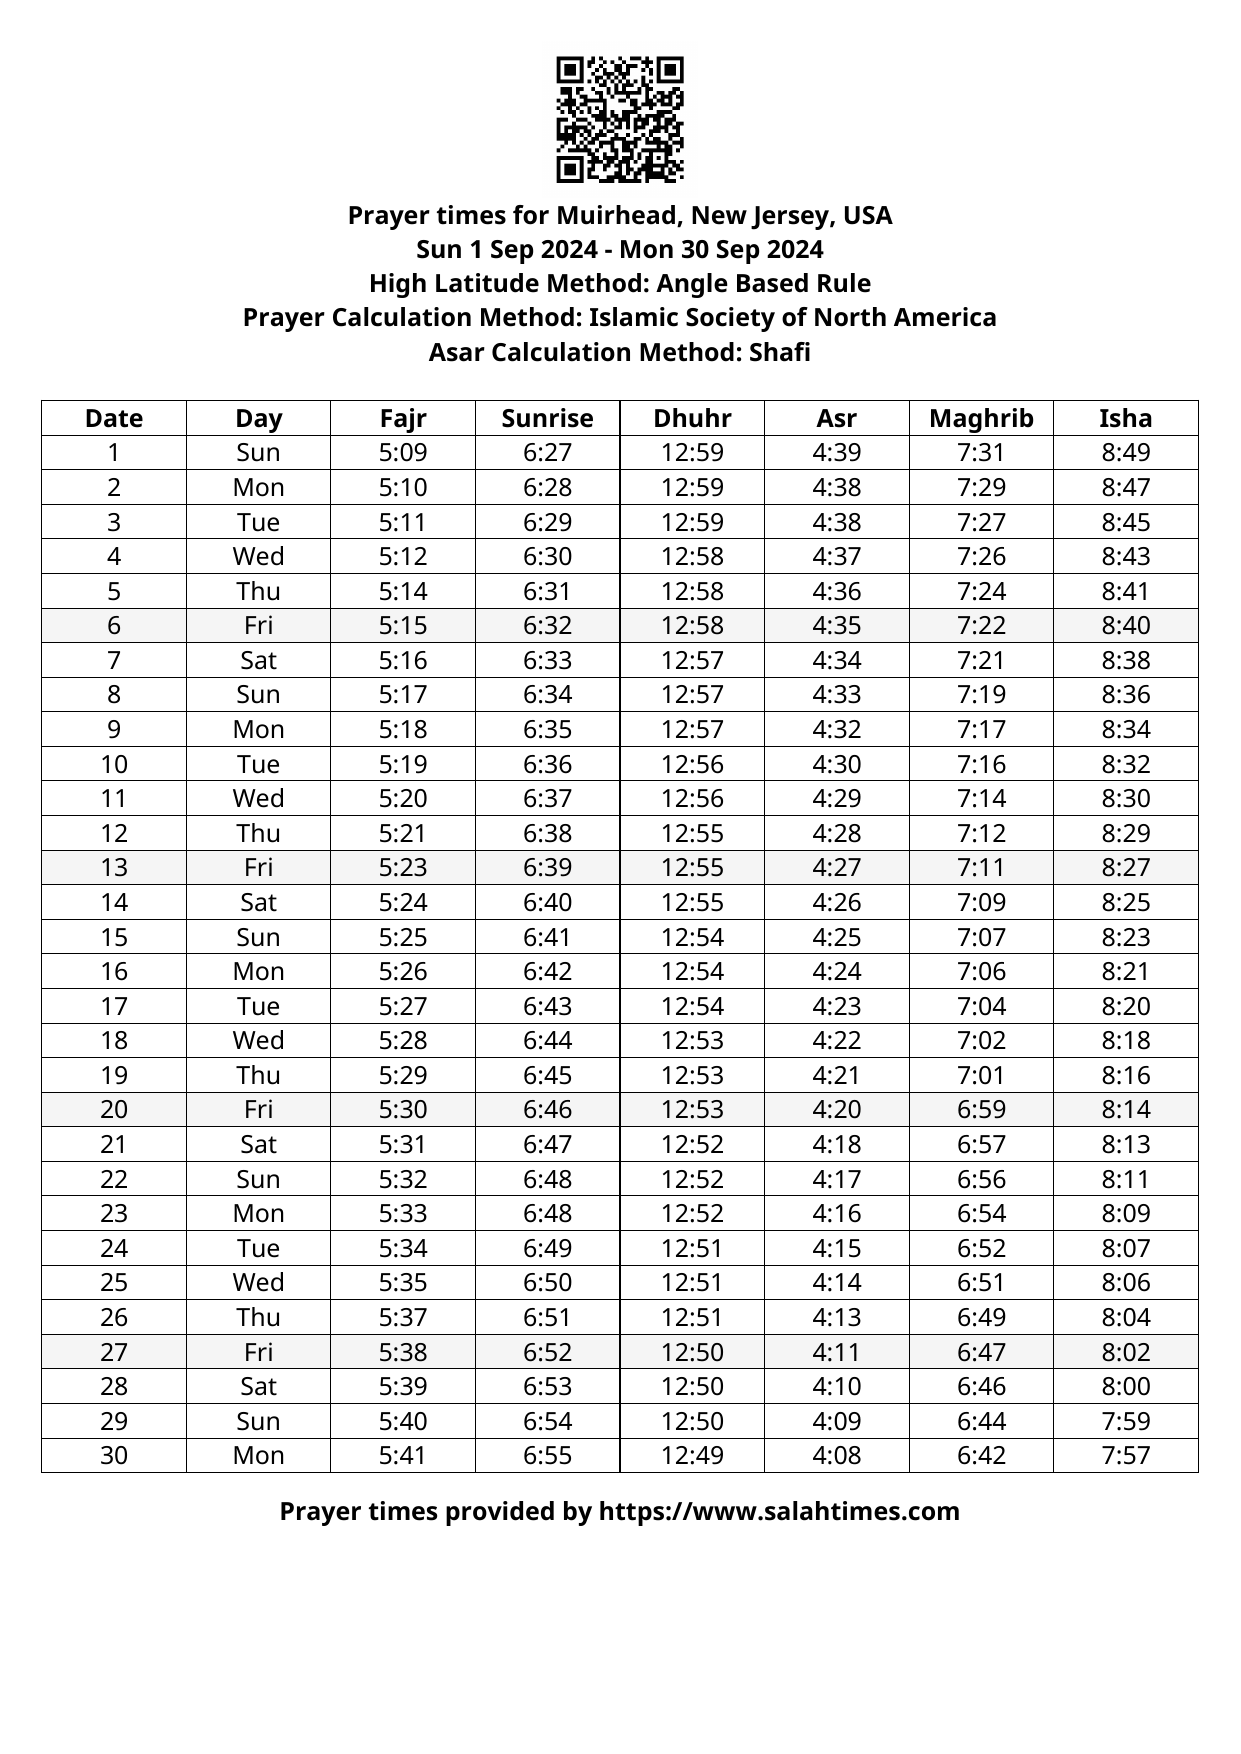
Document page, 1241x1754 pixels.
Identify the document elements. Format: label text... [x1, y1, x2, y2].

table_cell 3 [42, 505, 186, 538]
table_cell 4:25 [765, 920, 909, 953]
table_cell 6:39 [476, 851, 619, 884]
table_cell 4:08 [765, 1439, 909, 1472]
table_cell Thu [187, 574, 330, 607]
table_header Dhuhr [621, 401, 764, 434]
table_cell 8:20 [1054, 989, 1198, 1022]
table_cell 6:47 [910, 1335, 1053, 1368]
table_cell 6:59 [910, 1093, 1053, 1126]
table_cell Wed [187, 539, 330, 573]
table_cell 12:57 [621, 643, 764, 677]
text Sun 1 Sep 2024 - Mon 30 Sep 2024 [42, 232, 1198, 266]
table_cell 12 [42, 816, 186, 849]
table_cell Sat [187, 643, 330, 677]
table_cell 4:33 [765, 678, 909, 711]
table_header Asr [765, 401, 909, 434]
table_cell 5:10 [331, 470, 475, 504]
table_cell 7:11 [910, 851, 1053, 884]
table_cell Mon [187, 1439, 330, 1472]
table_cell Fri [187, 851, 330, 884]
table_cell 6:33 [476, 643, 619, 677]
table_cell 5:16 [331, 643, 475, 677]
table_cell 8:40 [1054, 609, 1198, 642]
table_cell 4:20 [765, 1093, 909, 1126]
table_cell Sun [187, 436, 330, 469]
table_cell 4:36 [765, 574, 909, 607]
table_cell Sun [187, 678, 330, 711]
table_cell 8:21 [1054, 954, 1198, 988]
table_cell 12:56 [621, 747, 764, 780]
table_cell Thu [187, 1300, 330, 1334]
table_cell 6:40 [476, 885, 619, 919]
table_cell 5:15 [331, 609, 475, 642]
table_cell Fri [187, 1335, 330, 1368]
table_cell 4:37 [765, 539, 909, 573]
picture [542, 41, 699, 198]
table_cell Sat [187, 1127, 330, 1161]
table_cell 4:22 [765, 1024, 909, 1057]
table_cell 12:54 [621, 954, 764, 988]
table_cell 4:30 [765, 747, 909, 780]
table_cell 6:51 [476, 1300, 619, 1334]
table_cell 11 [42, 781, 186, 815]
table_cell 4:16 [765, 1196, 909, 1230]
table_cell 28 [42, 1369, 186, 1403]
table_cell Thu [187, 816, 330, 849]
table_cell 25 [42, 1266, 186, 1299]
table_cell 6:48 [476, 1162, 619, 1195]
table_cell 8:06 [1054, 1266, 1198, 1299]
table_cell Wed [187, 1024, 330, 1057]
table_cell 6:35 [476, 712, 619, 746]
table_cell 6:42 [476, 954, 619, 988]
table_cell 8:27 [1054, 851, 1198, 884]
table_cell 5:09 [331, 436, 475, 469]
table_cell 12:55 [621, 816, 764, 849]
table_cell 6:54 [910, 1196, 1053, 1230]
table_header Maghrib [910, 401, 1053, 434]
table_cell 7 [42, 643, 186, 677]
table_cell 7:04 [910, 989, 1053, 1022]
table_cell 6:44 [476, 1024, 619, 1057]
table_cell 5:11 [331, 505, 475, 538]
text Prayer Calculation Method: Islamic Society of North America [42, 300, 1198, 334]
table_cell 7:02 [910, 1024, 1053, 1057]
table_cell Tue [187, 1231, 330, 1264]
table_cell 23 [42, 1196, 186, 1230]
table_cell 4:17 [765, 1162, 909, 1195]
table_cell 6:30 [476, 539, 619, 573]
table_cell 5:33 [331, 1196, 475, 1230]
table_cell 8:36 [1054, 678, 1198, 711]
table_cell 12:59 [621, 436, 764, 469]
text High Latitude Method: Angle Based Rule [42, 266, 1198, 300]
table_cell 5:21 [331, 816, 475, 849]
table_cell 1 [42, 436, 186, 469]
table_cell 5:28 [331, 1024, 475, 1057]
table_cell 12:54 [621, 989, 764, 1022]
table_cell 4:15 [765, 1231, 909, 1264]
table_cell 5:34 [331, 1231, 475, 1264]
table_cell 7:27 [910, 505, 1053, 538]
table_cell 4:26 [765, 885, 909, 919]
table_cell 9 [42, 712, 186, 746]
table_cell 12:55 [621, 851, 764, 884]
table_cell 26 [42, 1300, 186, 1334]
table_cell 12:51 [621, 1266, 764, 1299]
table_cell 6:28 [476, 470, 619, 504]
table_cell 5:20 [331, 781, 475, 815]
table_cell 5:27 [331, 989, 475, 1022]
table_cell 5:32 [331, 1162, 475, 1195]
table_cell 8:41 [1054, 574, 1198, 607]
table_cell 8:16 [1054, 1058, 1198, 1092]
table_cell 12:52 [621, 1196, 764, 1230]
text Asar Calculation Method: Shafi [42, 334, 1198, 368]
table_cell 5:14 [331, 574, 475, 607]
table_cell 12:53 [621, 1093, 764, 1126]
table_cell 5:41 [331, 1439, 475, 1472]
table_cell 5:18 [331, 712, 475, 746]
table_cell Sun [187, 1162, 330, 1195]
table_cell 7:07 [910, 920, 1053, 953]
table_cell 4:09 [765, 1404, 909, 1437]
table_cell 15 [42, 920, 186, 953]
table_cell 12:57 [621, 678, 764, 711]
table_cell 5:17 [331, 678, 475, 711]
table_cell 8:30 [1054, 781, 1198, 815]
table_cell 4:23 [765, 989, 909, 1022]
table_cell 4:38 [765, 470, 909, 504]
table_cell 4:11 [765, 1335, 909, 1368]
table_cell 4:18 [765, 1127, 909, 1161]
table_cell 8:45 [1054, 505, 1198, 538]
table_cell 6:41 [476, 920, 619, 953]
table_cell 6:31 [476, 574, 619, 607]
table_cell 20 [42, 1093, 186, 1126]
table_cell 12:57 [621, 712, 764, 746]
table_cell 6:42 [910, 1439, 1053, 1472]
table_cell 8:32 [1054, 747, 1198, 780]
table_cell 6:49 [476, 1231, 619, 1264]
table_cell 6:38 [476, 816, 619, 849]
table_cell 6:54 [476, 1404, 619, 1437]
table_cell 8:38 [1054, 643, 1198, 677]
table_cell 12:53 [621, 1058, 764, 1092]
table_cell 5:19 [331, 747, 475, 780]
table_cell 4:13 [765, 1300, 909, 1334]
table_cell 7:06 [910, 954, 1053, 988]
table_header Sunrise [476, 401, 619, 434]
table_cell Sat [187, 1369, 330, 1403]
table_cell 12:54 [621, 920, 764, 953]
table_cell 12:58 [621, 574, 764, 607]
table_cell 12:52 [621, 1162, 764, 1195]
table_cell 7:16 [910, 747, 1053, 780]
table_header Isha [1054, 401, 1198, 434]
table_cell Tue [187, 989, 330, 1022]
table_cell 24 [42, 1231, 186, 1264]
table_cell 7:26 [910, 539, 1053, 573]
table_cell 8:04 [1054, 1300, 1198, 1334]
table_cell 12:59 [621, 470, 764, 504]
table_cell 6:46 [910, 1369, 1053, 1403]
table_cell 21 [42, 1127, 186, 1161]
table_cell 6:50 [476, 1266, 619, 1299]
table_cell 4:38 [765, 505, 909, 538]
table_cell 5:25 [331, 920, 475, 953]
table_cell Wed [187, 1266, 330, 1299]
table_cell 7:12 [910, 816, 1053, 849]
table_cell 12:55 [621, 885, 764, 919]
table_cell 12:50 [621, 1404, 764, 1437]
table_cell 8:43 [1054, 539, 1198, 573]
table_cell 8:23 [1054, 920, 1198, 953]
table_cell 8:13 [1054, 1127, 1198, 1161]
table_cell 6:46 [476, 1093, 619, 1126]
table_cell Tue [187, 747, 330, 780]
table_cell 8:34 [1054, 712, 1198, 746]
table_cell 10 [42, 747, 186, 780]
table_cell 5:29 [331, 1058, 475, 1092]
table_cell Mon [187, 1196, 330, 1230]
table_cell 4:24 [765, 954, 909, 988]
table_cell Mon [187, 712, 330, 746]
table_cell 5:23 [331, 851, 475, 884]
table_cell 6:52 [910, 1231, 1053, 1264]
table_cell 6 [42, 609, 186, 642]
table_cell 6:53 [476, 1369, 619, 1403]
table_cell 5:39 [331, 1369, 475, 1403]
table_cell 4 [42, 539, 186, 573]
table_cell 4:35 [765, 609, 909, 642]
table_header Date [42, 401, 186, 434]
table_cell 12:51 [621, 1231, 764, 1264]
table_cell 7:22 [910, 609, 1053, 642]
table_cell 8:02 [1054, 1335, 1198, 1368]
table_cell 4:32 [765, 712, 909, 746]
table_cell Fri [187, 609, 330, 642]
table_cell 7:59 [1054, 1404, 1198, 1437]
table_cell 27 [42, 1335, 186, 1368]
text Prayer times for Muirhead, New Jersey, USA [42, 198, 1198, 232]
table_cell 6:47 [476, 1127, 619, 1161]
table_cell 6:51 [910, 1266, 1053, 1299]
table_cell 8:25 [1054, 885, 1198, 919]
table_cell 12:53 [621, 1024, 764, 1057]
table_cell 17 [42, 989, 186, 1022]
table_cell 4:34 [765, 643, 909, 677]
table_cell 5:12 [331, 539, 475, 573]
table_cell 6:37 [476, 781, 619, 815]
table_cell 19 [42, 1058, 186, 1092]
table_cell 6:44 [910, 1404, 1053, 1437]
table_cell 12:51 [621, 1300, 764, 1334]
table_cell Sat [187, 885, 330, 919]
table_cell 12:56 [621, 781, 764, 815]
table_cell 7:14 [910, 781, 1053, 815]
table_cell 4:14 [765, 1266, 909, 1299]
table_cell 30 [42, 1439, 186, 1472]
table_cell Sun [187, 1404, 330, 1437]
table_cell 8:47 [1054, 470, 1198, 504]
table_cell 5:40 [331, 1404, 475, 1437]
table_cell 8:49 [1054, 436, 1198, 469]
table_cell Sun [187, 920, 330, 953]
table_cell 4:39 [765, 436, 909, 469]
table_cell 5:38 [331, 1335, 475, 1368]
table_cell 18 [42, 1024, 186, 1057]
table_cell 6:57 [910, 1127, 1053, 1161]
table_cell 8:07 [1054, 1231, 1198, 1264]
table_cell 12:59 [621, 505, 764, 538]
table_cell 7:57 [1054, 1439, 1198, 1472]
table_cell Mon [187, 954, 330, 988]
table_cell 12:52 [621, 1127, 764, 1161]
table_cell 7:21 [910, 643, 1053, 677]
table_cell 6:29 [476, 505, 619, 538]
table_cell 16 [42, 954, 186, 988]
table_cell 12:58 [621, 609, 764, 642]
table_cell 8:00 [1054, 1369, 1198, 1403]
table_cell 5:26 [331, 954, 475, 988]
table_cell 6:52 [476, 1335, 619, 1368]
table_cell 6:55 [476, 1439, 619, 1472]
table_cell 12:50 [621, 1369, 764, 1403]
table_cell 6:48 [476, 1196, 619, 1230]
table_cell 7:19 [910, 678, 1053, 711]
table_header Day [187, 401, 330, 434]
table_cell 22 [42, 1162, 186, 1195]
table_cell 12:58 [621, 539, 764, 573]
table_cell 5 [42, 574, 186, 607]
table_cell 4:21 [765, 1058, 909, 1092]
table_cell 2 [42, 470, 186, 504]
table_cell 8:18 [1054, 1024, 1198, 1057]
table_cell 6:49 [910, 1300, 1053, 1334]
table_header Fajr [331, 401, 475, 434]
table_cell 5:30 [331, 1093, 475, 1126]
table_cell 4:10 [765, 1369, 909, 1403]
table_cell 12:49 [621, 1439, 764, 1472]
table_cell 8:29 [1054, 816, 1198, 849]
table_cell Wed [187, 781, 330, 815]
table_cell 8:14 [1054, 1093, 1198, 1126]
table_cell 7:09 [910, 885, 1053, 919]
table_cell 12:50 [621, 1335, 764, 1368]
table_cell 7:31 [910, 436, 1053, 469]
table_cell 13 [42, 851, 186, 884]
table_cell 6:32 [476, 609, 619, 642]
table_cell 6:36 [476, 747, 619, 780]
table_cell 6:45 [476, 1058, 619, 1092]
table_cell 6:34 [476, 678, 619, 711]
table_cell Tue [187, 505, 330, 538]
table_cell 14 [42, 885, 186, 919]
table_cell 7:24 [910, 574, 1053, 607]
table_cell Mon [187, 470, 330, 504]
table_cell 7:17 [910, 712, 1053, 746]
table_cell 4:28 [765, 816, 909, 849]
table_cell 8:09 [1054, 1196, 1198, 1230]
table_cell Fri [187, 1093, 330, 1126]
table_cell 6:56 [910, 1162, 1053, 1195]
table_cell 5:24 [331, 885, 475, 919]
table_cell 6:43 [476, 989, 619, 1022]
table_cell 5:37 [331, 1300, 475, 1334]
table_cell 8 [42, 678, 186, 711]
table_cell 7:29 [910, 470, 1053, 504]
table_cell 8:11 [1054, 1162, 1198, 1195]
table_cell 6:27 [476, 436, 619, 469]
table_cell Thu [187, 1058, 330, 1092]
table_cell 5:31 [331, 1127, 475, 1161]
table_cell 5:35 [331, 1266, 475, 1299]
table_cell 4:27 [765, 851, 909, 884]
table_cell 29 [42, 1404, 186, 1437]
text Prayer times provided by https://www.salahtimes.com [42, 1494, 1198, 1528]
table_cell 7:01 [910, 1058, 1053, 1092]
table_cell 4:29 [765, 781, 909, 815]
